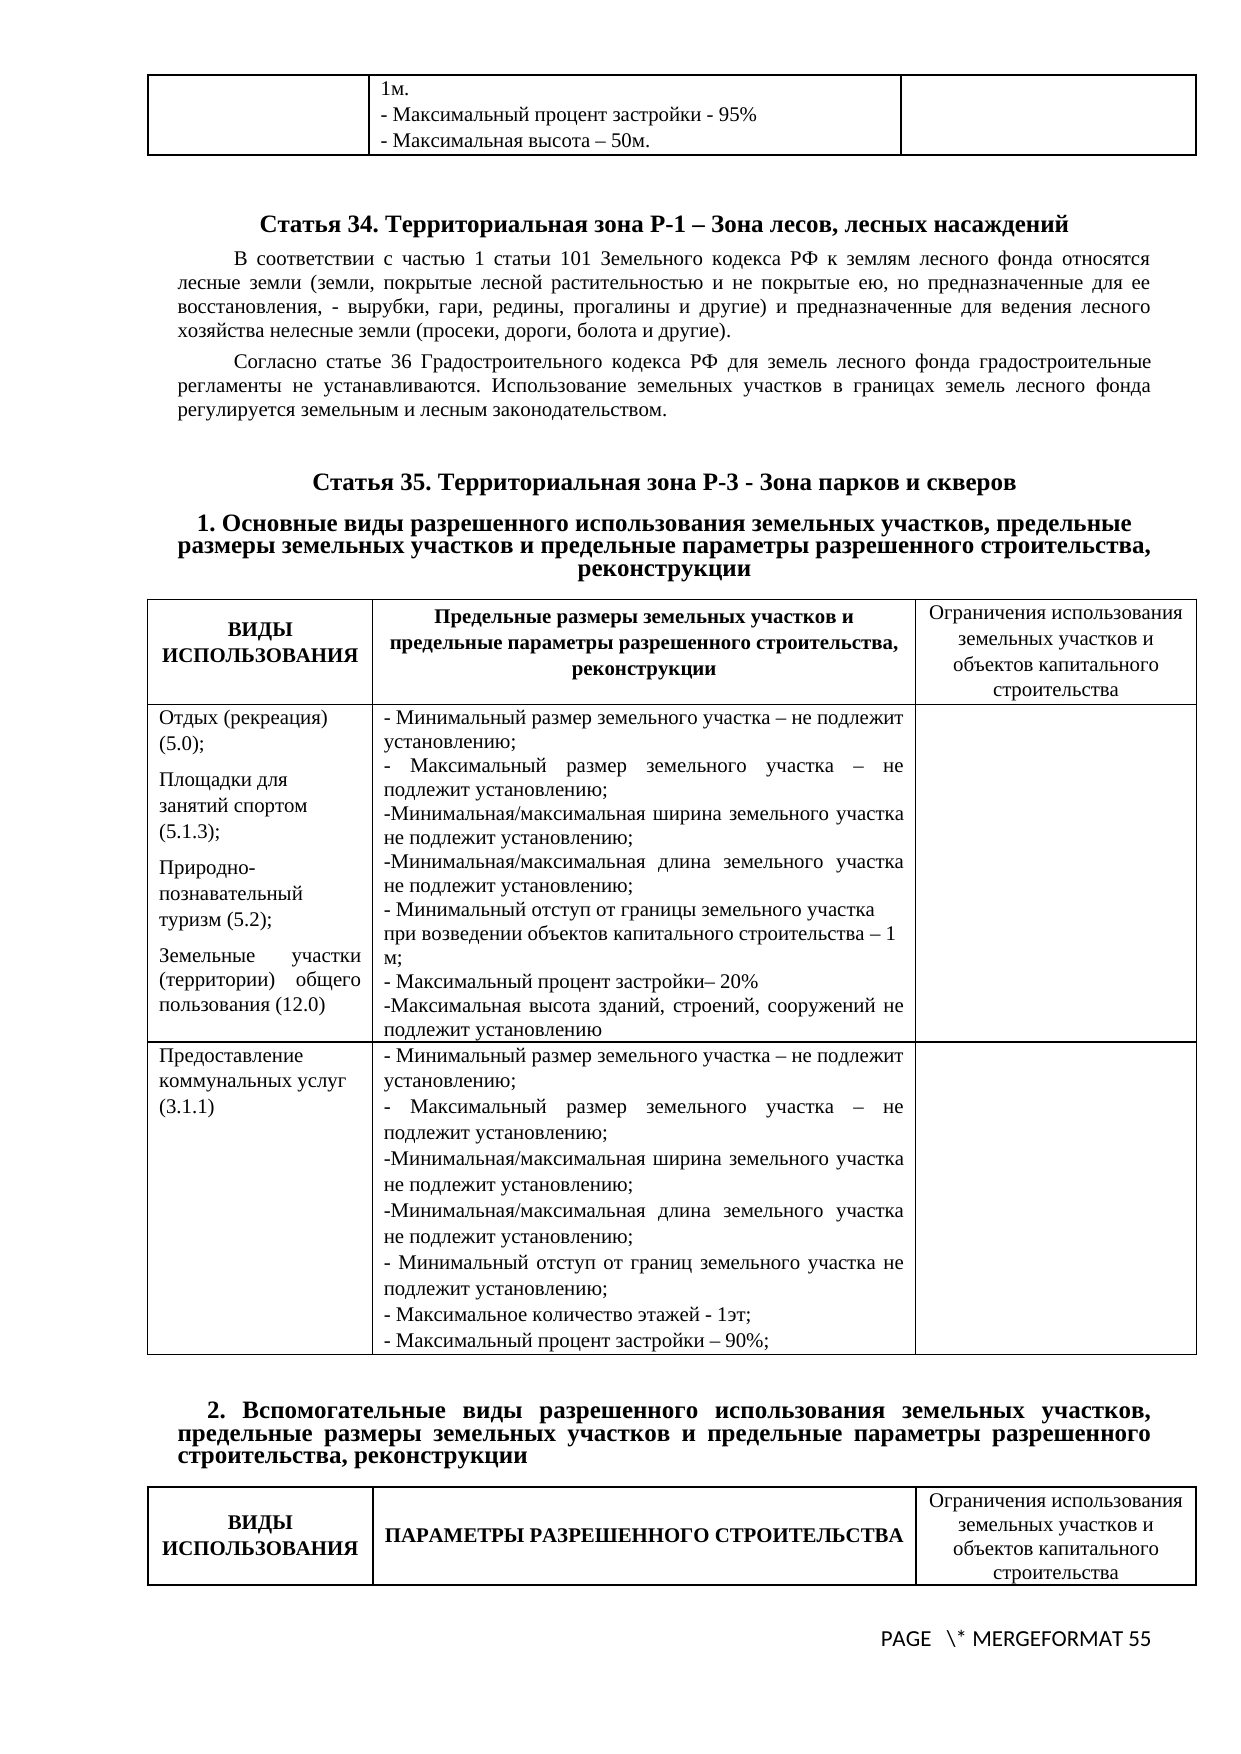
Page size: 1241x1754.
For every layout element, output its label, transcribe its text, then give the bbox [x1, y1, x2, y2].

table_header Предельные размеры земельных участков и предельные параметры разрешенного строительства, реконструкции [373, 600, 915, 703]
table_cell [370, 76, 900, 154]
table_cell - Минимальный размер земельного участка – не подлежит установлению; - Максимальный размер земельного участка – не подлежит установлению; -Минимальная/максимальная ширина земельного участка не подлежит установлению; -Минимальная/максимальная длина земельного участка не подлежит установлению; - Минимальный отступ от границ земельного участка не подлежит установлению; - Максимальное количество этажей - 1эт; - Максимальный процент застройки – 90%; [373, 1043, 915, 1354]
table_header ПАРАМЕТРЫ РАЗРЕШЕННОГО СТРОИТЕЛЬСТВА [374, 1488, 915, 1584]
text Статья 35. Территориальная зона Р-3 - Зона парков и скверов [177, 467, 1152, 496]
text Статья 34. Территориальная зона Р-1 – Зона лесов, лесных насаждений [177, 209, 1152, 238]
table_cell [149, 76, 368, 154]
text В соответствии с частью 1 статьи 101 Земельного кодекса РФ к землям лесного фонда относятся лесные земли (земли, покрытые лесной растительностью и не покрытые ею, но предназначенные для ее восстановления, - вырубки, гари, редины, прогалины и другие) и предназначенные для ведения лесного хозяйства нелесные земли (просеки, дороги, болота и другие). [177, 246, 1152, 342]
table_cell [916, 705, 1196, 1041]
table_header Ограничения использования земельных участков и объектов капитального строительства [916, 600, 1196, 703]
text 1. Основные виды разрешенного использования земельных участков, предельные размеры земельных участков и предельные параметры разрешенного строительства, реконструкции [177, 513, 1152, 582]
text Согласно статье 36 Градостроительного кодекса РФ для земель лесного фонда градостроительные регламенты не устанавливаются. Использование земельных участков в границах земель лесного фонда регулируется земельным и лесным законодательством. [177, 349, 1152, 421]
text 2. Вспомогательные виды разрешенного использования земельных участков, предельные размеры земельных участков и предельные параметры разрешенного строительства, реконструкции [177, 1400, 1152, 1469]
table_cell - Минимальный размер земельного участка – не подлежит установлению; - Максимальный размер земельного участка – не подлежит установлению; -Минимальная/максимальная ширина земельного участка не подлежит установлению; -Минимальная/максимальная длина земельного участка не подлежит установлению; - Минимальный отступ от границы земельного участка при возведении объектов капитального строительства – 1 м; - Максимальный процент застройки– 20% -Максимальная высота зданий, строений, сооружений не подлежит установлению [373, 705, 915, 1041]
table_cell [902, 76, 1195, 154]
table_header ВИДЫ ИСПОЛЬЗОВАНИЯ [149, 1488, 372, 1584]
table_header ВИДЫ ИСПОЛЬЗОВАНИЯ [148, 600, 372, 703]
table_header Ограничения использования земельных участков и объектов капитального строительства [917, 1488, 1195, 1584]
table_cell [916, 1043, 1196, 1354]
table_cell Отдых (рекреация) (5.0); Площадки для занятий спортом (5.1.3); Природно-познавательный туризм (5.2); Земельные участки (территории) общего пользования (12.0) [148, 705, 372, 1041]
table_cell Предоставление коммунальных услуг (3.1.1) [148, 1043, 372, 1354]
